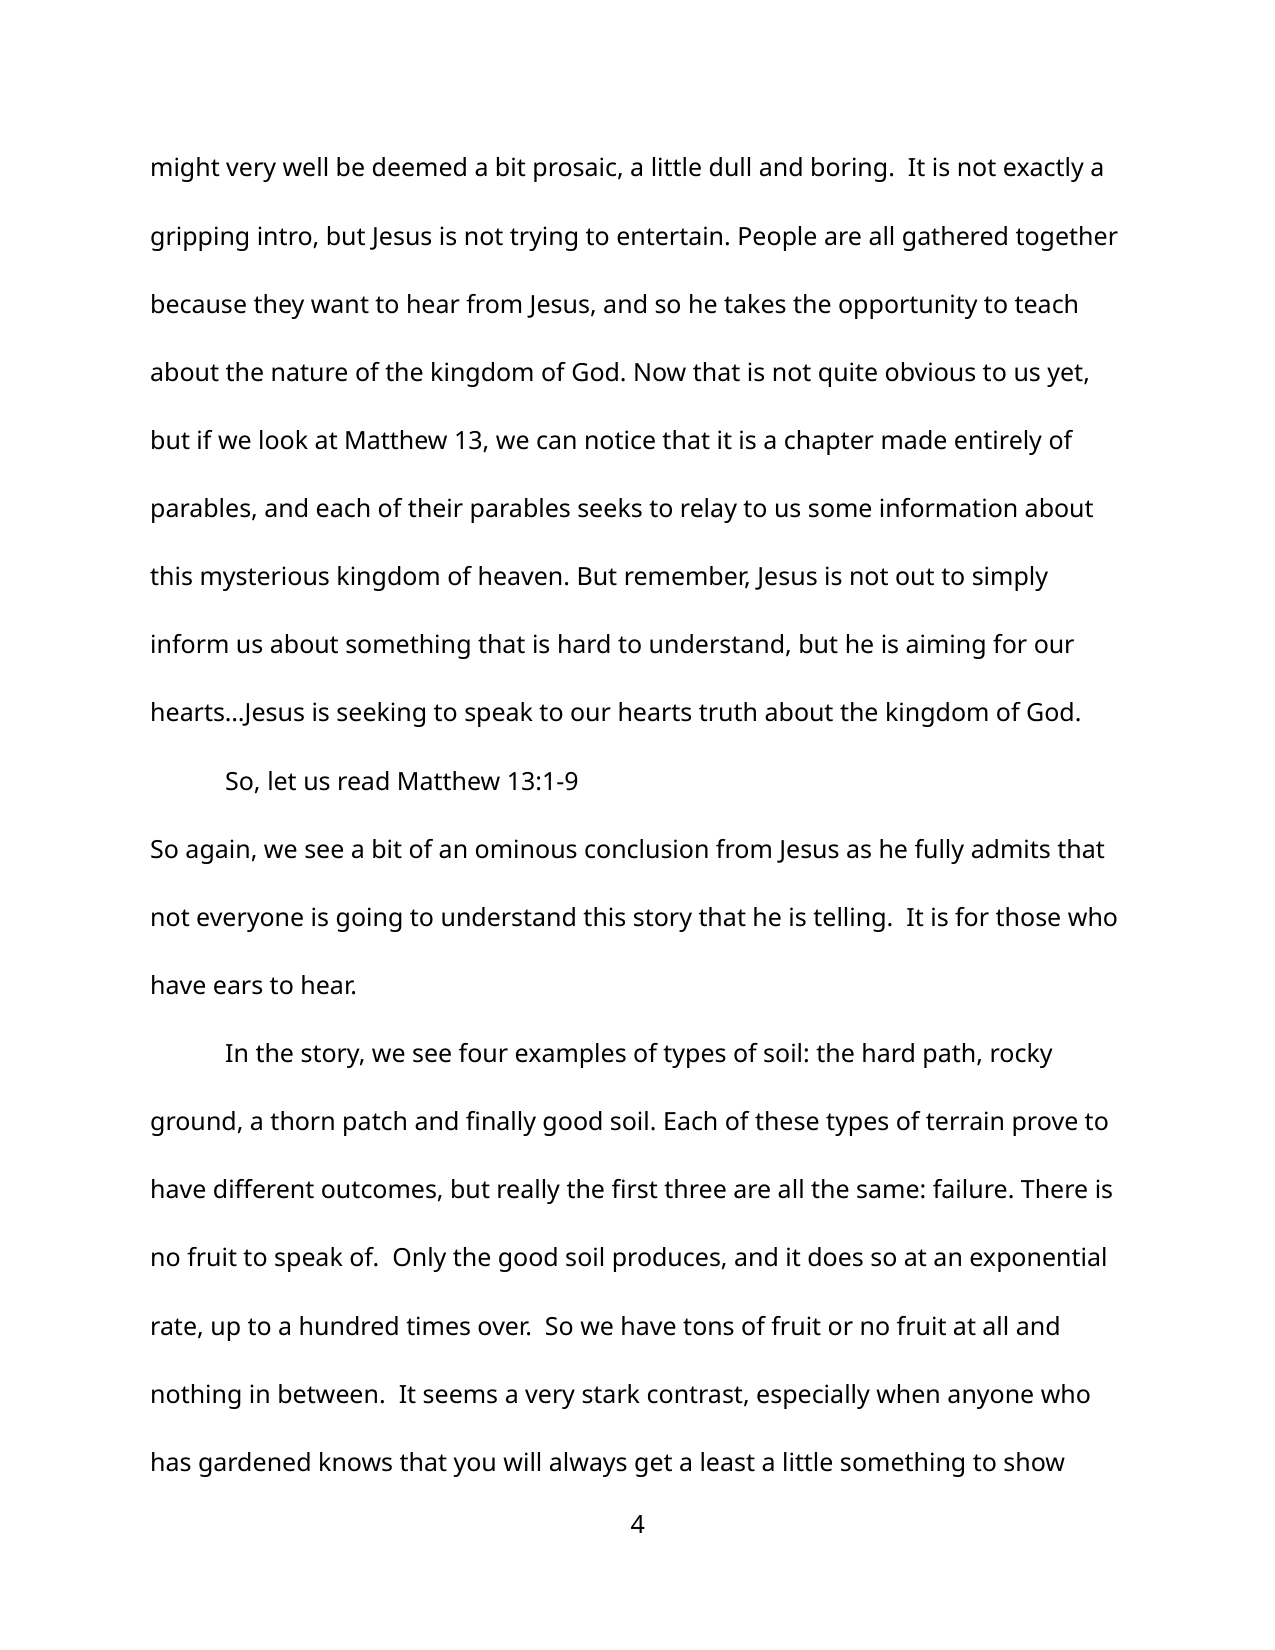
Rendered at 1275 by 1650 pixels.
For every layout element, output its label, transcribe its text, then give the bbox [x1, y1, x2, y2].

text So, let us read Matthew 13:1-9 [150, 763, 1125, 797]
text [150, 1036, 1125, 1478]
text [150, 150, 1125, 729]
text So again, we see a bit of an ominous conclusion from Jesus as he fully admits that not everyone is going to understand this story that he is telling. It is for those who have ears to hear. [150, 831, 1125, 1002]
